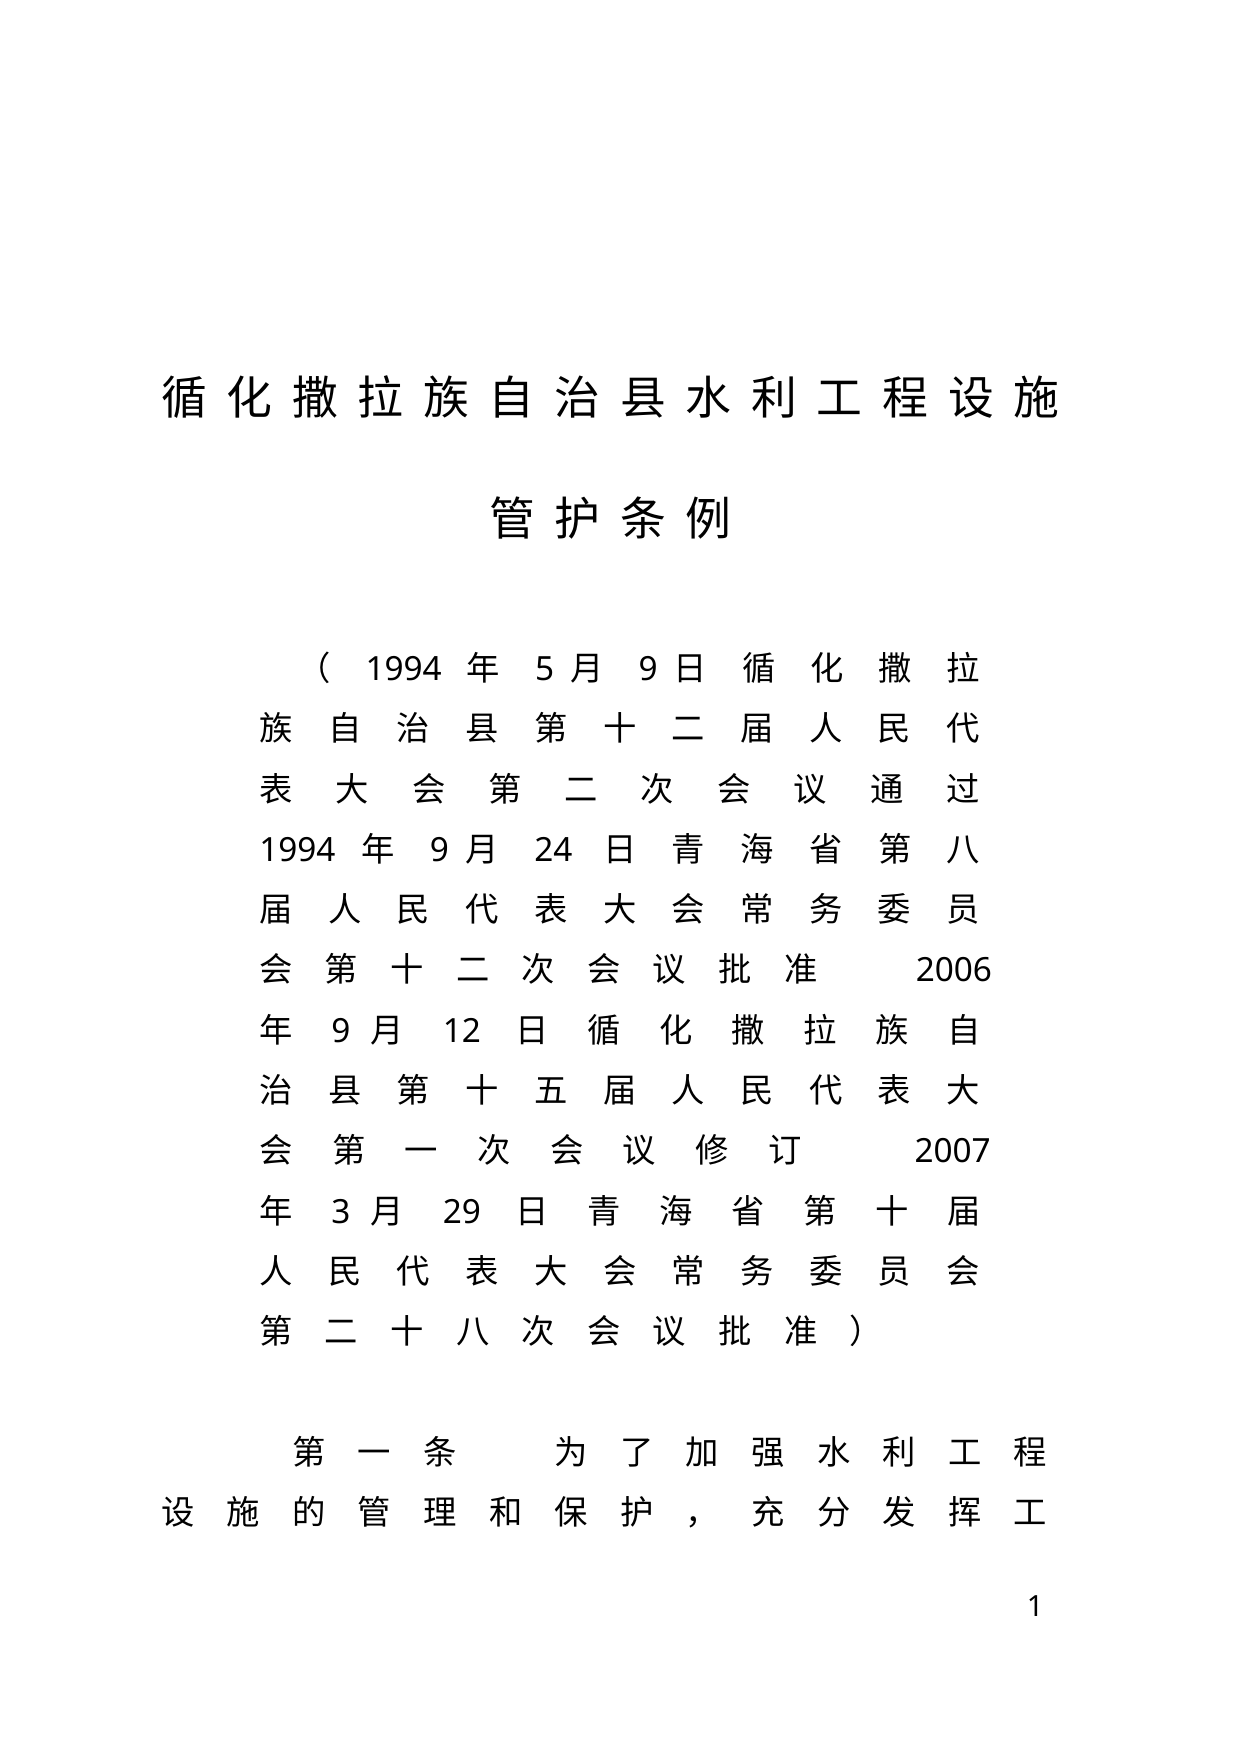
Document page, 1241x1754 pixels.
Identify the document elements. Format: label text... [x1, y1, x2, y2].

text 循化撒拉族自治县水利工程设施管护条例 [161, 334, 1079, 575]
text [161, 1420, 1079, 1540]
text （1994年5月9日循化撒拉族自治县第十二届人民代表大会第二次会议通过 1994年9月24日青海省第八届人民代表大会常务委员会第十二次会议批准 2006年9月12日循化撒拉族自治县第十五届人民代表大会第一次会议修订 2007年3月29日青海省第十届人民代表大会常务委员会第二十八次会议批准） [161, 636, 1013, 1359]
